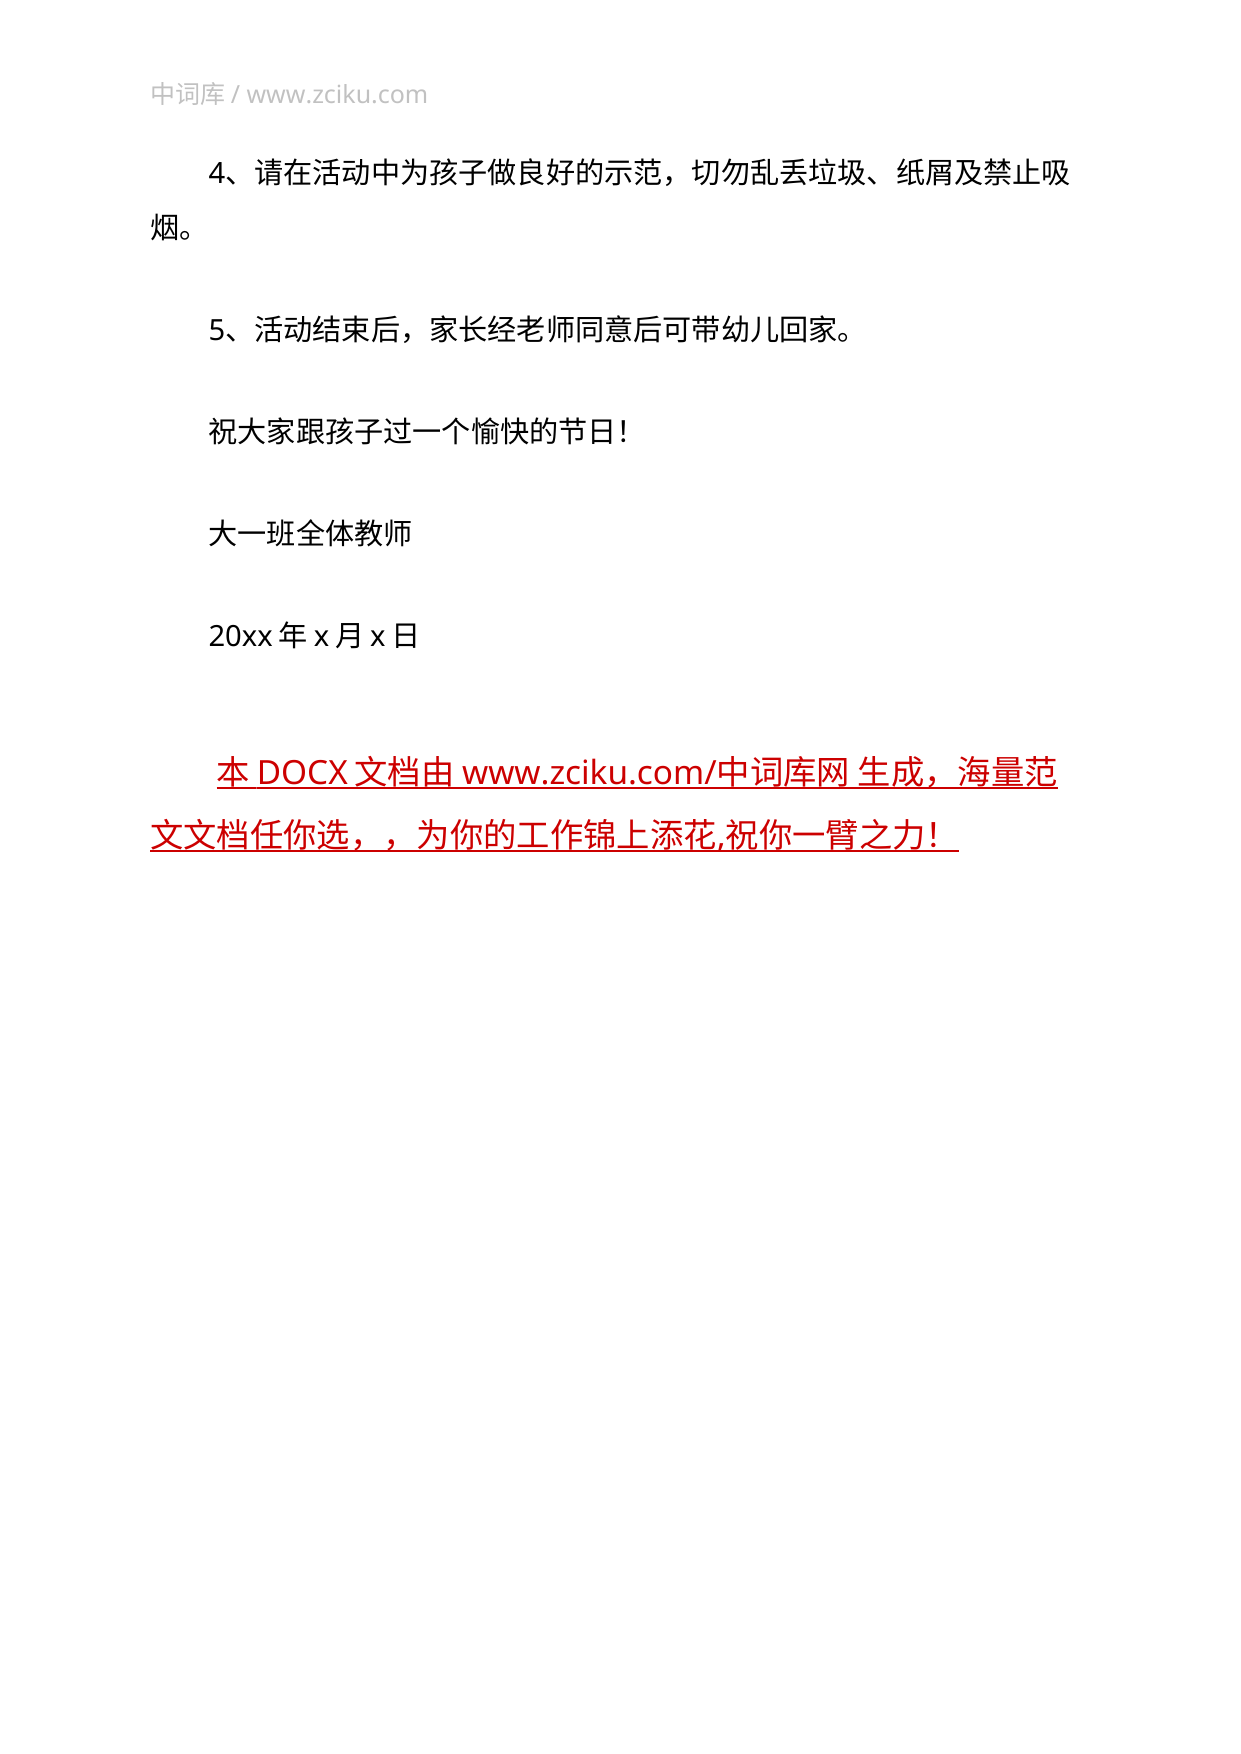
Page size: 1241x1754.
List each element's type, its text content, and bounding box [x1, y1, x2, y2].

text 5、活动结束后，家长经老师同意后可带幼儿回家。 [150, 307, 1090, 349]
text 大一班全体教师 [150, 511, 1090, 553]
text 20xx年x月x日 [150, 612, 1090, 655]
text 4、请在活动中为孩子做良好的示范，切勿乱丢垃圾、纸屑及禁止吸烟。 [150, 150, 1090, 247]
text 祝大家跟孩子过一个愉快的节日！ [150, 409, 1090, 451]
text 本DOCX文档由 www.zciku.com/中词库网 生成，海量范文文档任你选，，为你的工作锦上添花,祝你一臂之力！ [150, 746, 1090, 857]
